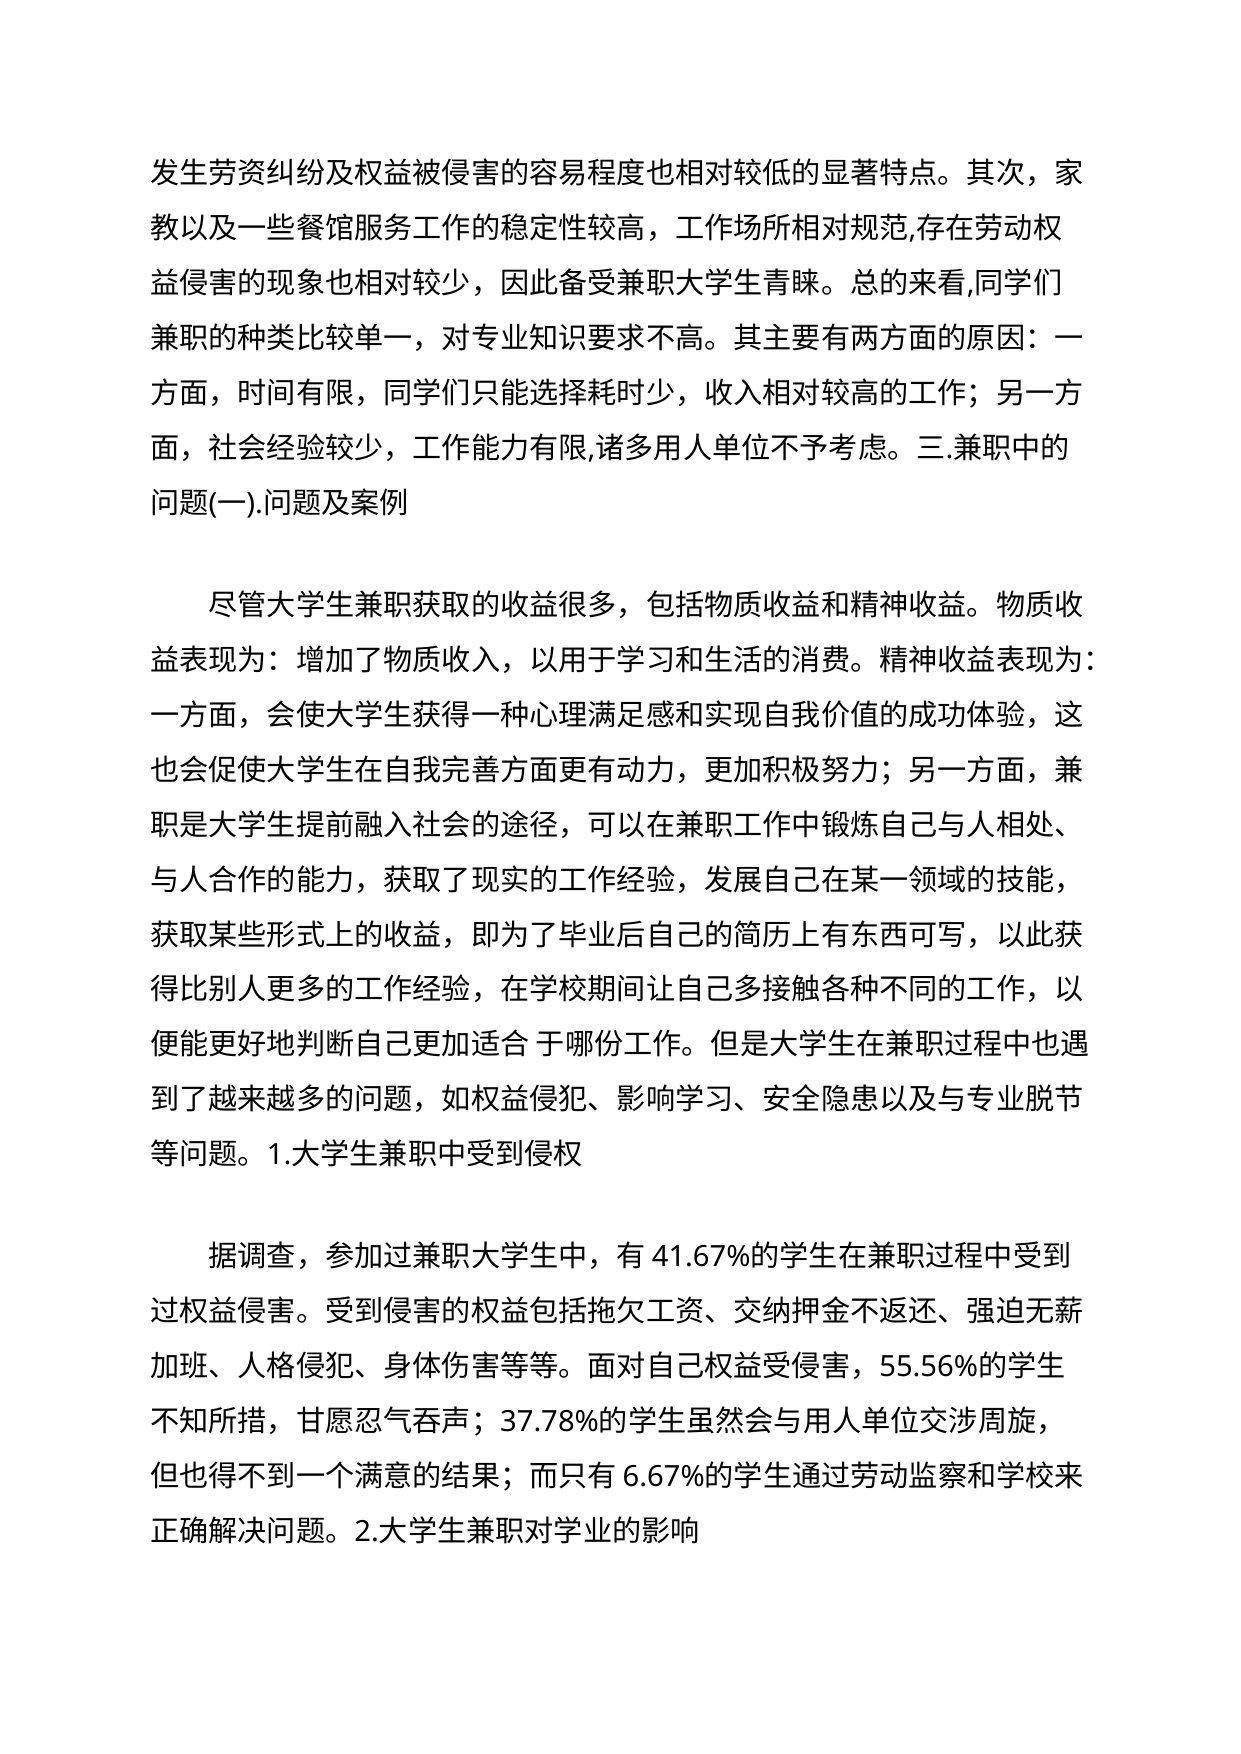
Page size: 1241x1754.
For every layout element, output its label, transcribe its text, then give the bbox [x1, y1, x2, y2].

text 尽管大学生兼职获取的收益很多，包括物质收益和精神收益。物质收益表现为：增加了物质收入，以用于学习和生活的消费。精神收益表现为：一方面，会使大学生获得一种心理满足感和实现自我价值的成功体验，这也会促使大学生在自我完善方面更有动力，更加积极努力；另一方面，兼职是大学生提前融入社会的途径，可以在兼职工作中锻炼自己与人相处、与人合作的能力，获取了现实的工作经验，发展自己在某一领域的技能，获取某些形式上的收益，即为了毕业后自己的简历上有东西可写，以此获得比别人更多的工作经验，在学校期间让自己多接触各种不同的工作，以便能更好地判断自己更加适合 于哪份工作。但是大学生在兼职过程中也遇到了越来越多的问题，如权益侵犯、影响学习、安全隐患以及与专业脱节等问题。1.大学生兼职中受到侵权 [150, 582, 1090, 1173]
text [150, 150, 1090, 522]
text 据调查，参加过兼职大学生中，有41.67%的学生在兼职过程中受到过权益侵害。受到侵害的权益包括拖欠工资、交纳押金不返还、强迫无薪加班、人格侵犯、身体伤害等等。面对自己权益受侵害，55.56%的学生不知所措，甘愿忍气吞声；37.78%的学生虽然会与用人单位交涉周旋，但也得不到一个满意的结果；而只有6.67%的学生通过劳动监察和学校来正确解决问题。2.大学生兼职对学业的影响 [150, 1233, 1090, 1550]
